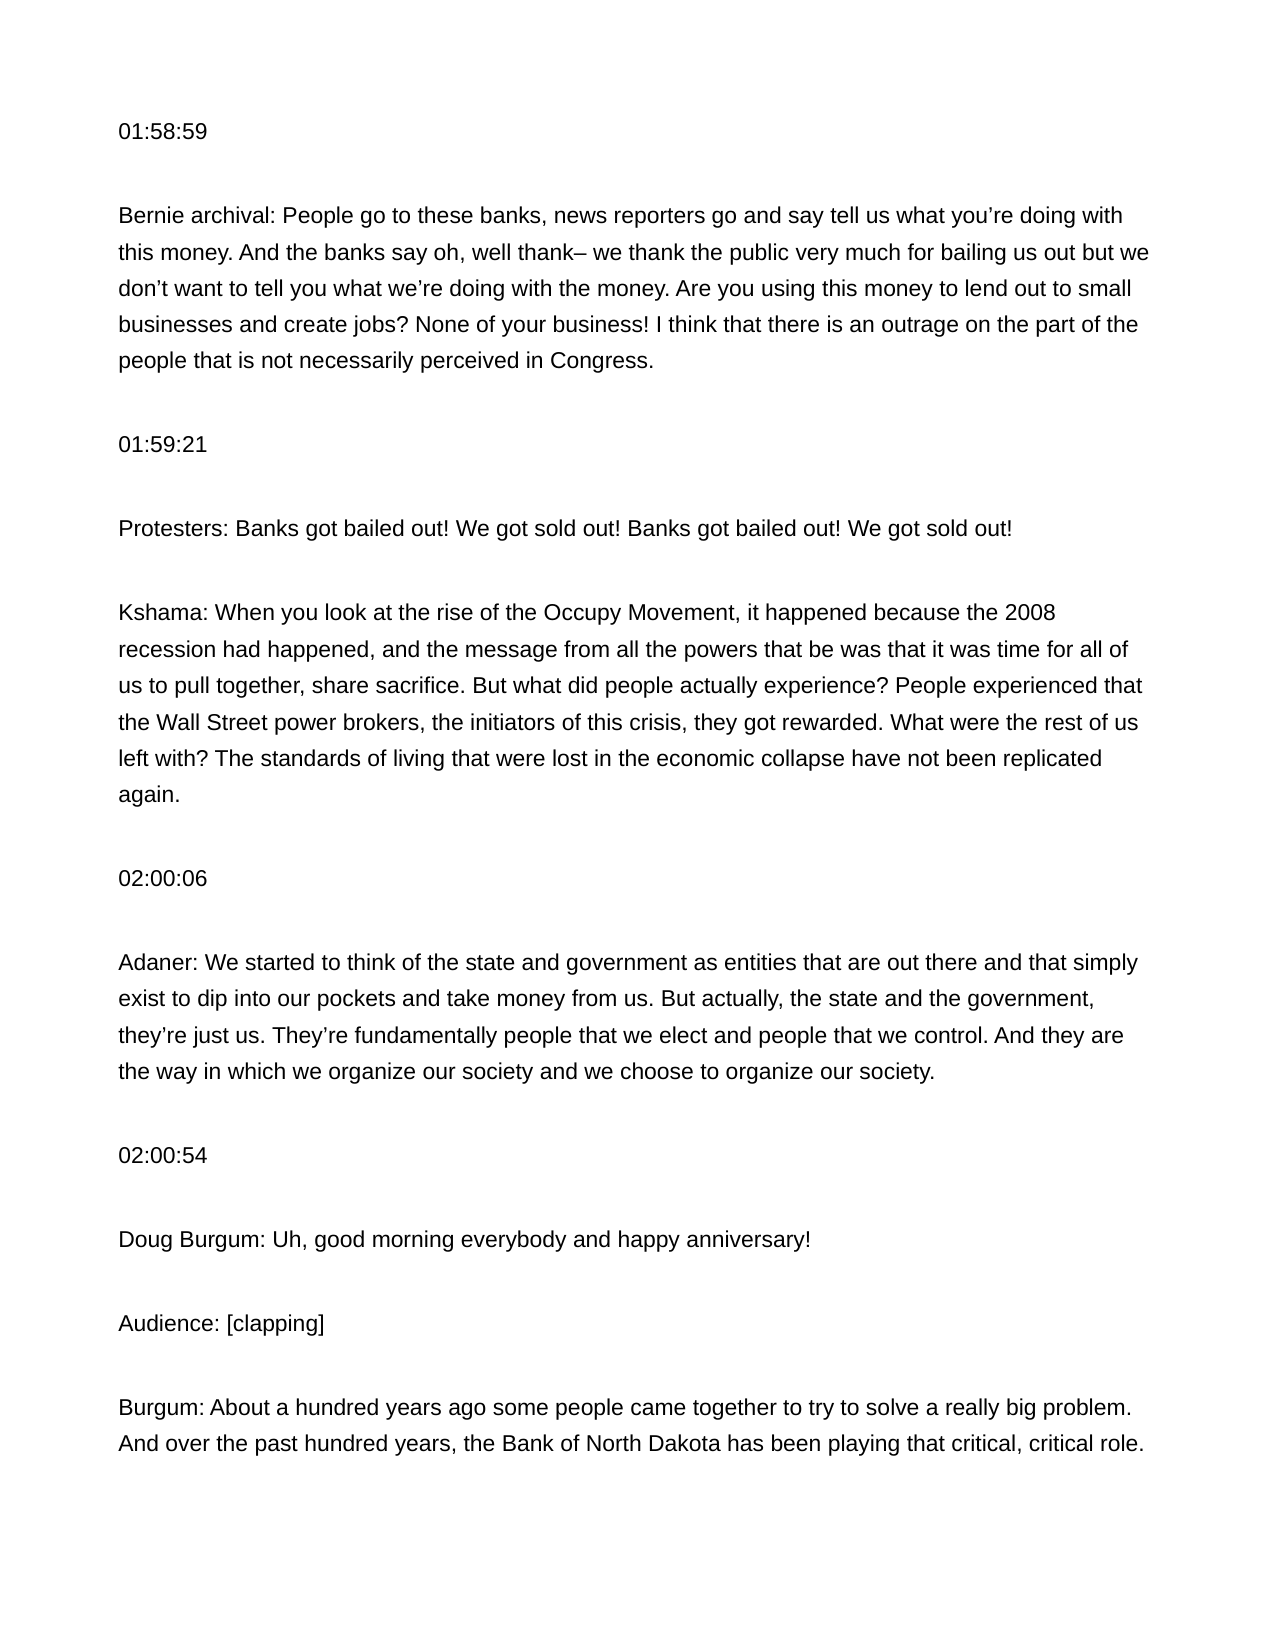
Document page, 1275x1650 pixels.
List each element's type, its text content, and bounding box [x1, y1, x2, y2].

text 02:00:54 [118, 1142, 1157, 1168]
text Adaner: We started to think of the state and government as entities that are out there and that simply exist to dip into our pockets and take money from us. But actually, the state and the government, they’re just us. They’re fundamentally people that we elect and people that we control. And they are the way in which we organize our society and we choose to organize our society. [118, 949, 1157, 1084]
text 01:58:59 [118, 118, 1157, 144]
text Bernie archival: People go to these banks, news reporters go and say tell us what you’re doing with this money. And the banks say oh, well thank– we thank the public very much for bailing us out but we don’t want to tell you what we’re doing with the money. Are you using this money to lend out to small businesses and create jobs? None of your business! I think that there is an outrage on the part of the people that is not necessarily perceived in Congress. [118, 202, 1157, 374]
text 02:00:06 [118, 865, 1157, 891]
text Burgum: About a hundred years ago some people came together to try to solve a really big problem. And over the past hundred years, the Bank of North Dakota has been playing that critical, critical role. [118, 1394, 1157, 1457]
text 01:59:21 [118, 431, 1157, 458]
text Kshama: When you look at the rise of the Occupy Movement, it happened because the 2008 recession had happened, and the message from all the powers that be was that it was time for all of us to pull together, share sacrifice. But what did people actually experience? People experienced that the Wall Street power brokers, the initiators of this crisis, they got rewarded. What were the rest of us left with? The standards of living that were lost in the economic collapse have not been replicated again. [118, 599, 1157, 807]
text Protesters: Banks got bailed out! We got sold out! Banks got bailed out! We got sold out! [118, 515, 1157, 542]
text Doug Burgum: Uh, good morning everybody and happy anniversary! [118, 1226, 1157, 1252]
text Audience: [clapping] [118, 1310, 1157, 1336]
